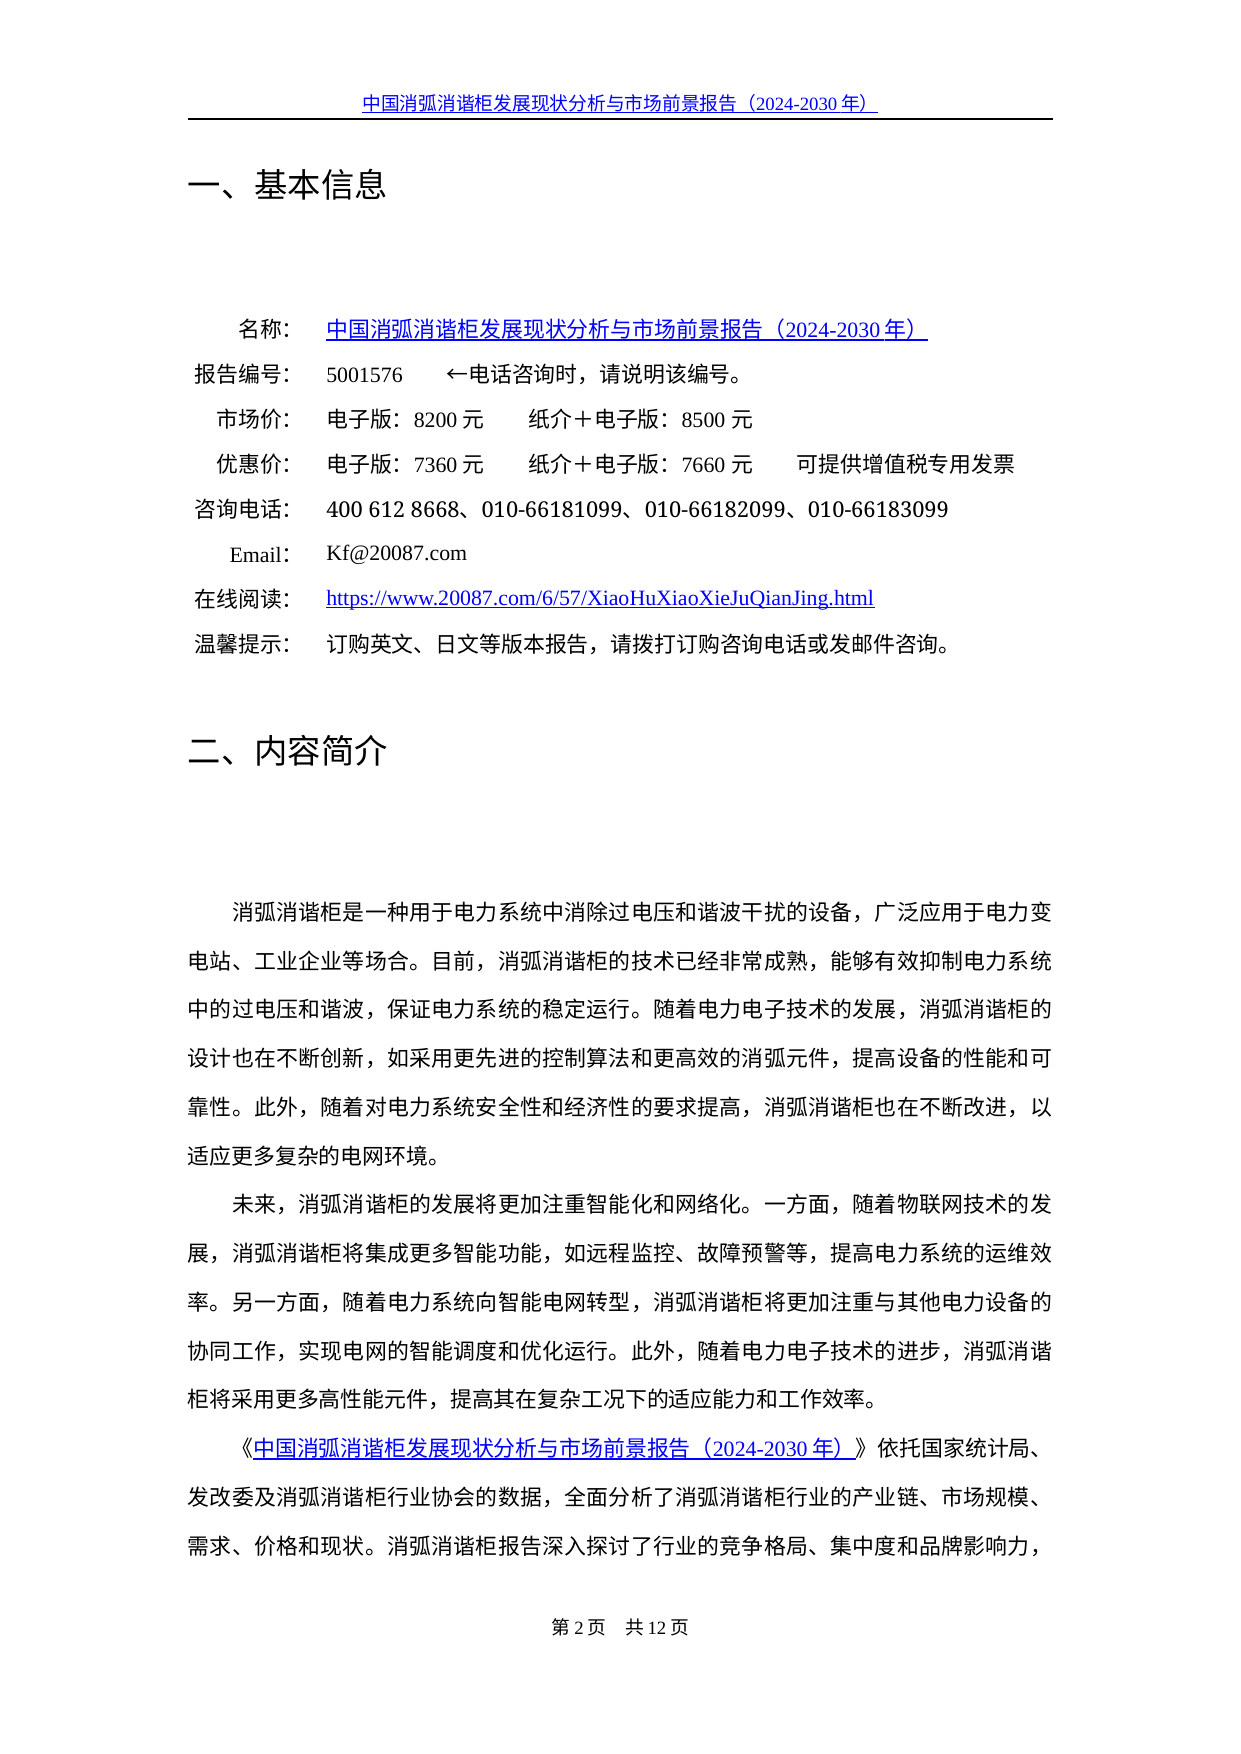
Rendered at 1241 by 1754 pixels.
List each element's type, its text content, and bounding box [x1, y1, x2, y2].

table_cell 报告编号： [167, 357, 315, 402]
table_cell Kf@20087.com [315, 537, 1073, 582]
table_cell [315, 582, 1073, 627]
title 二、内容简介 [187, 717, 1053, 782]
table_header 名称： [167, 312, 315, 357]
table_cell Email： [167, 537, 315, 582]
table_cell 优惠价： [167, 447, 315, 492]
table_header 中国消弧消谐柜发展现状分析与市场前景报告（2024-2030年） [315, 312, 1073, 357]
table_cell 5001576 ←电话咨询时，请说明该编号。 [315, 357, 1073, 402]
table_cell 咨询电话： [167, 492, 315, 537]
table_cell 在线阅读： [167, 582, 315, 627]
table_cell 市场价： [167, 402, 315, 447]
table_cell 订购英文、日文等版本报告，请拨打订购咨询电话或发邮件咨询。 [315, 627, 1073, 672]
table_cell 电子版：7360 元 纸介＋电子版：7660 元 可提供增值税专用发票 [315, 447, 1073, 492]
table_cell 电子版：8200 元 纸介＋电子版：8500 元 [315, 402, 1073, 447]
table_cell 温馨提示： [167, 627, 315, 672]
title 一、基本信息 [187, 150, 1053, 215]
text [187, 894, 1053, 1561]
table_cell 400 612 8668、010-66181099、010-66182099、010-66183099 [315, 492, 1073, 537]
